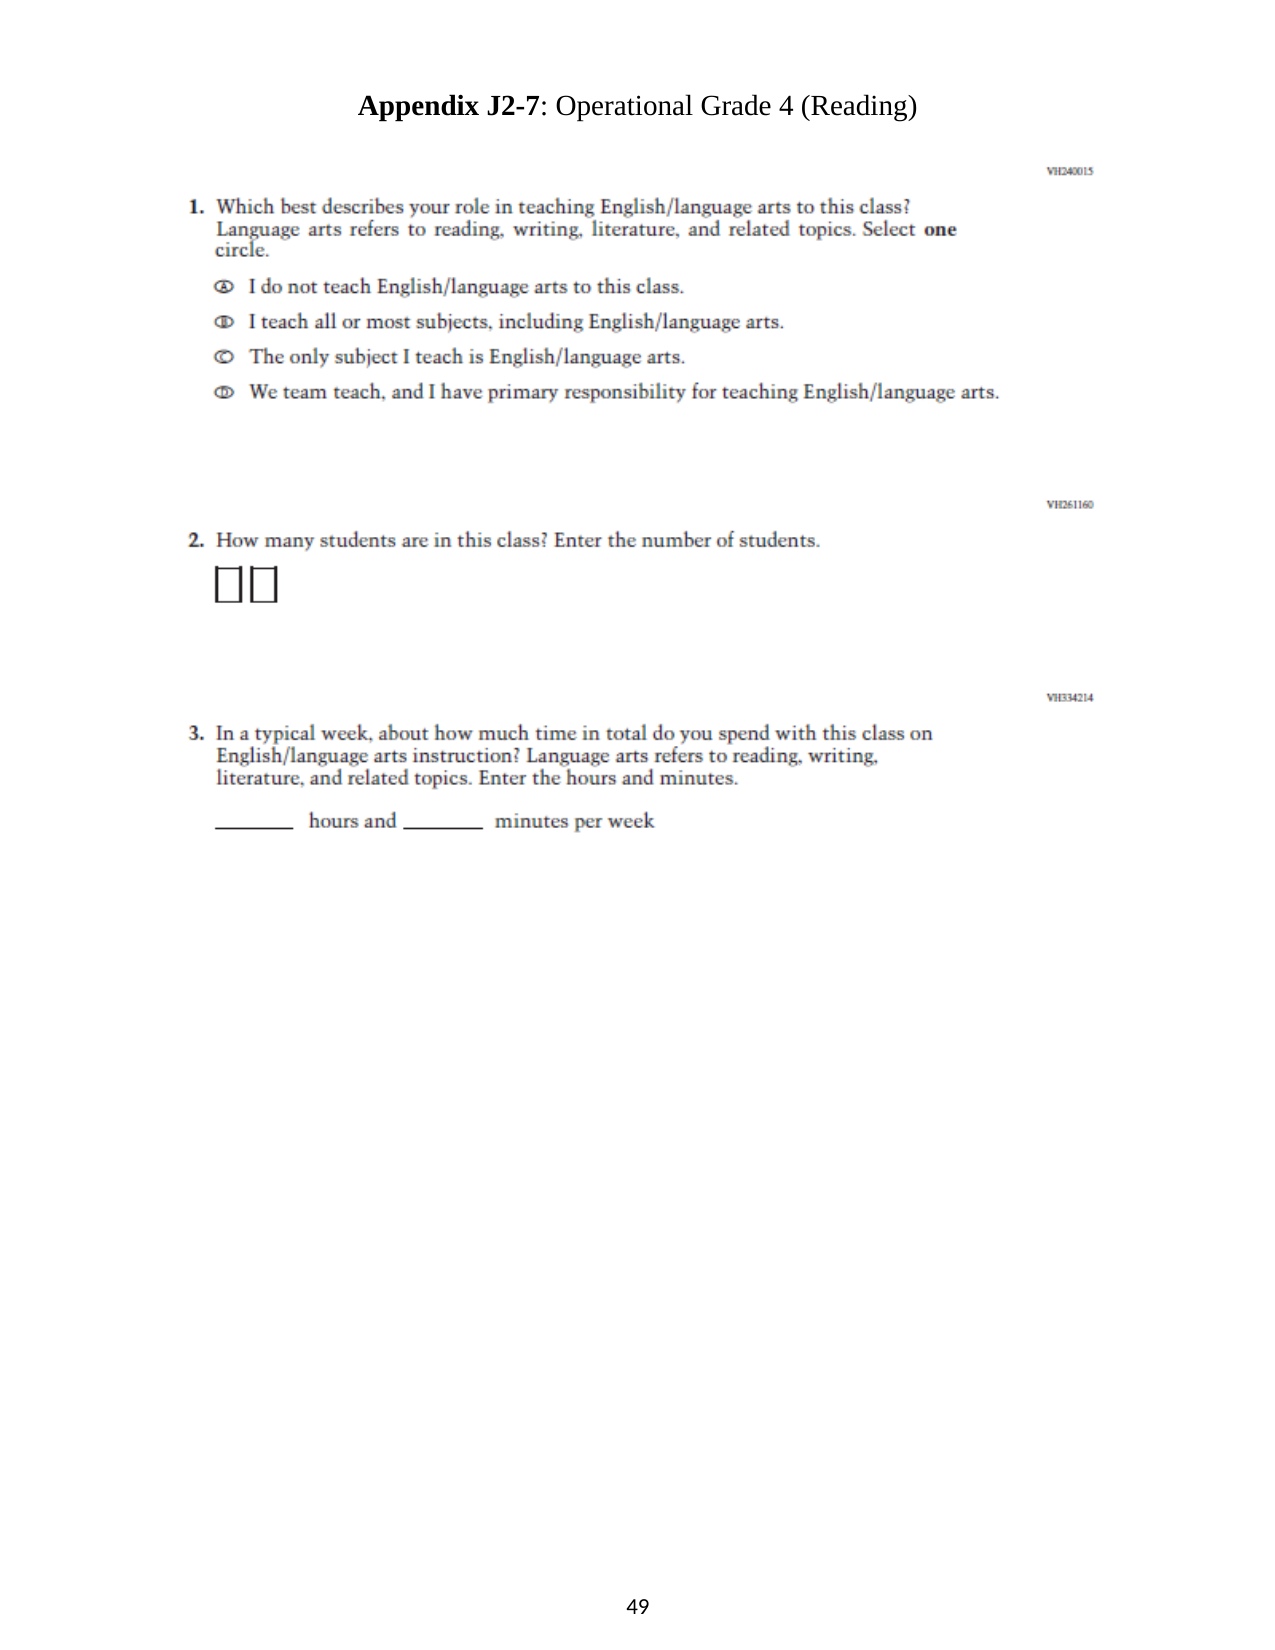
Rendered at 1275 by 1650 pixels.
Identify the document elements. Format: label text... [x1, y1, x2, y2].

picture [150, 127, 1125, 881]
subtitle Appendix J2-7: Operational Grade 4 (Reading) [90, 88, 1185, 122]
